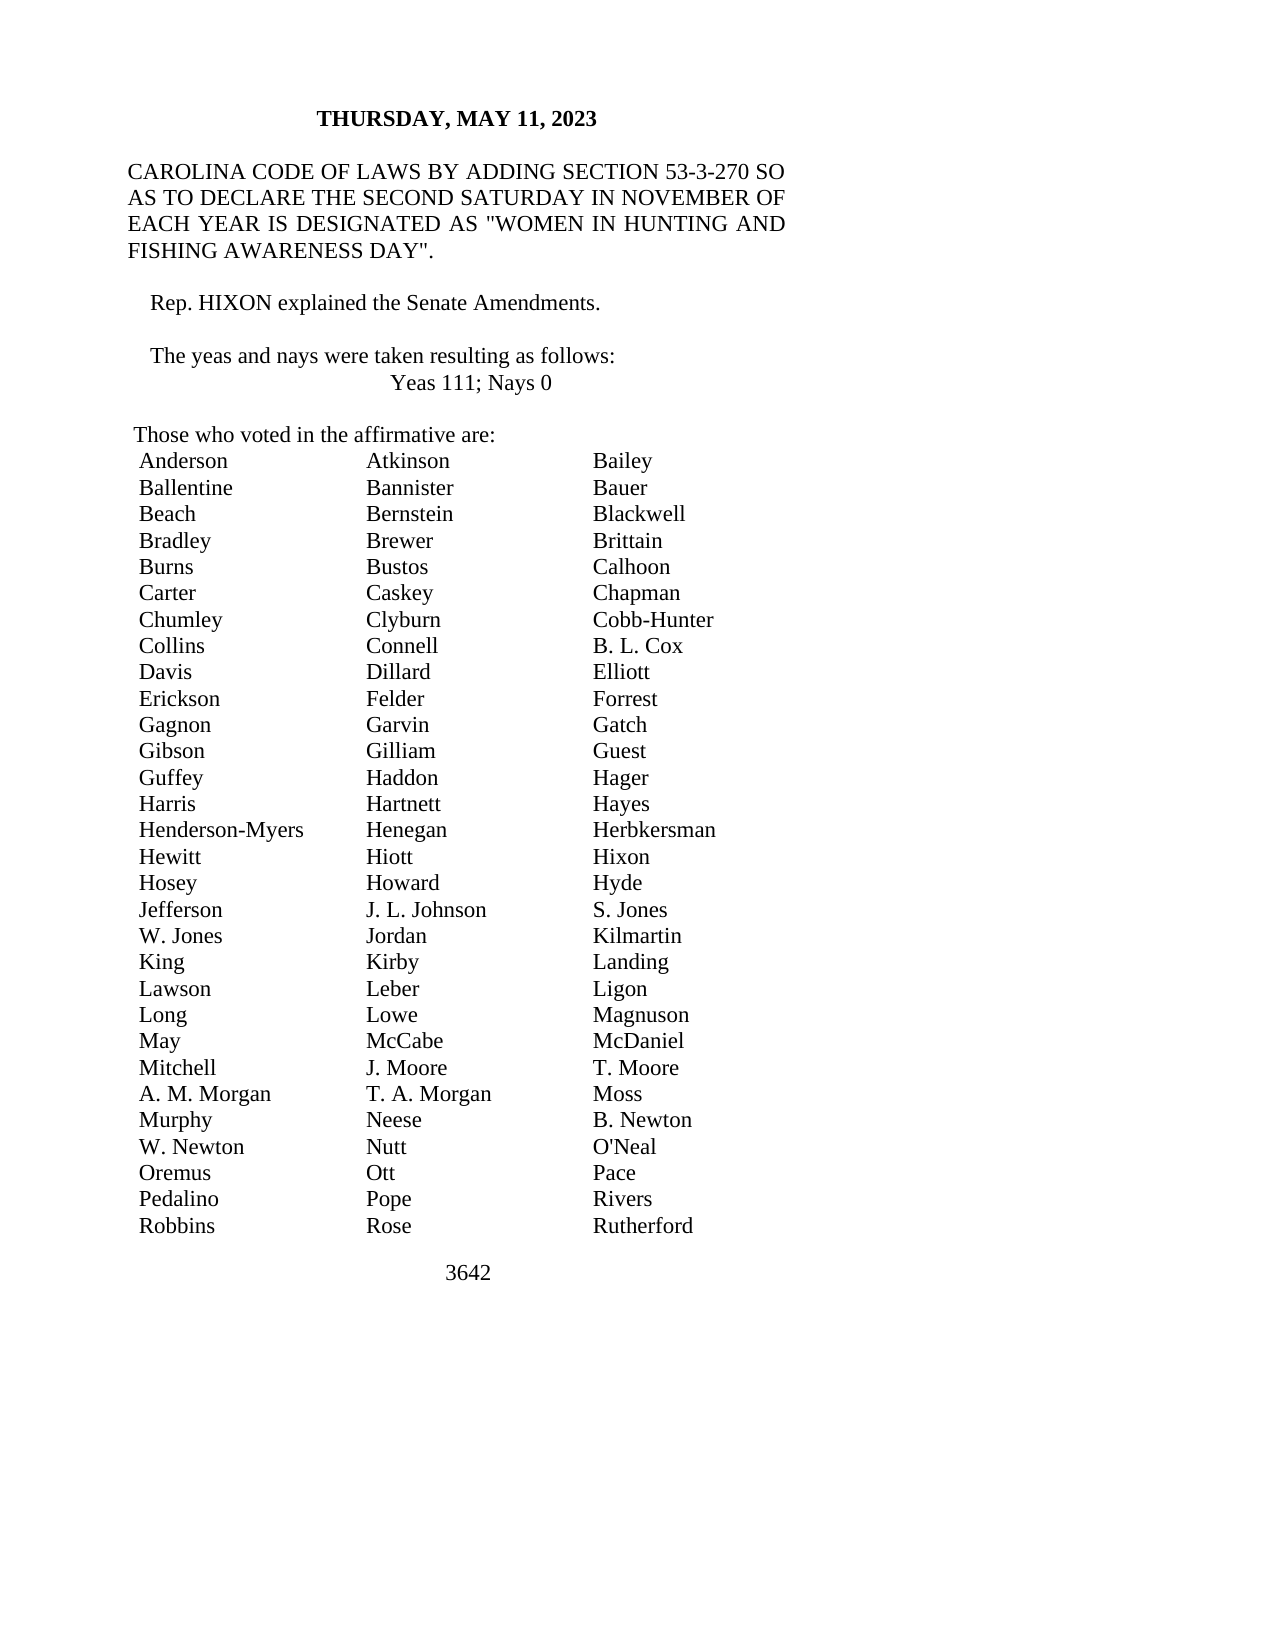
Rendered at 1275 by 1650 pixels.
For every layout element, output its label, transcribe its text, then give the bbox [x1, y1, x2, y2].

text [127, 158, 786, 263]
text The yeas and nays were taken resulting as follows: [127, 342, 786, 368]
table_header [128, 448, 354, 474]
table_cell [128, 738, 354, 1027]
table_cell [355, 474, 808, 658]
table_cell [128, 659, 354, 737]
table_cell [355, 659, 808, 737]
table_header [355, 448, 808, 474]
text Rep. HIXON explained the Senate Amendments. [127, 289, 786, 316]
text Those who voted in the affirmative are: [127, 421, 786, 448]
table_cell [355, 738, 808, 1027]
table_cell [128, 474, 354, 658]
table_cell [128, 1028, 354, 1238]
text Yeas 111; Nays 0 [127, 368, 786, 395]
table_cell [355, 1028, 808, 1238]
